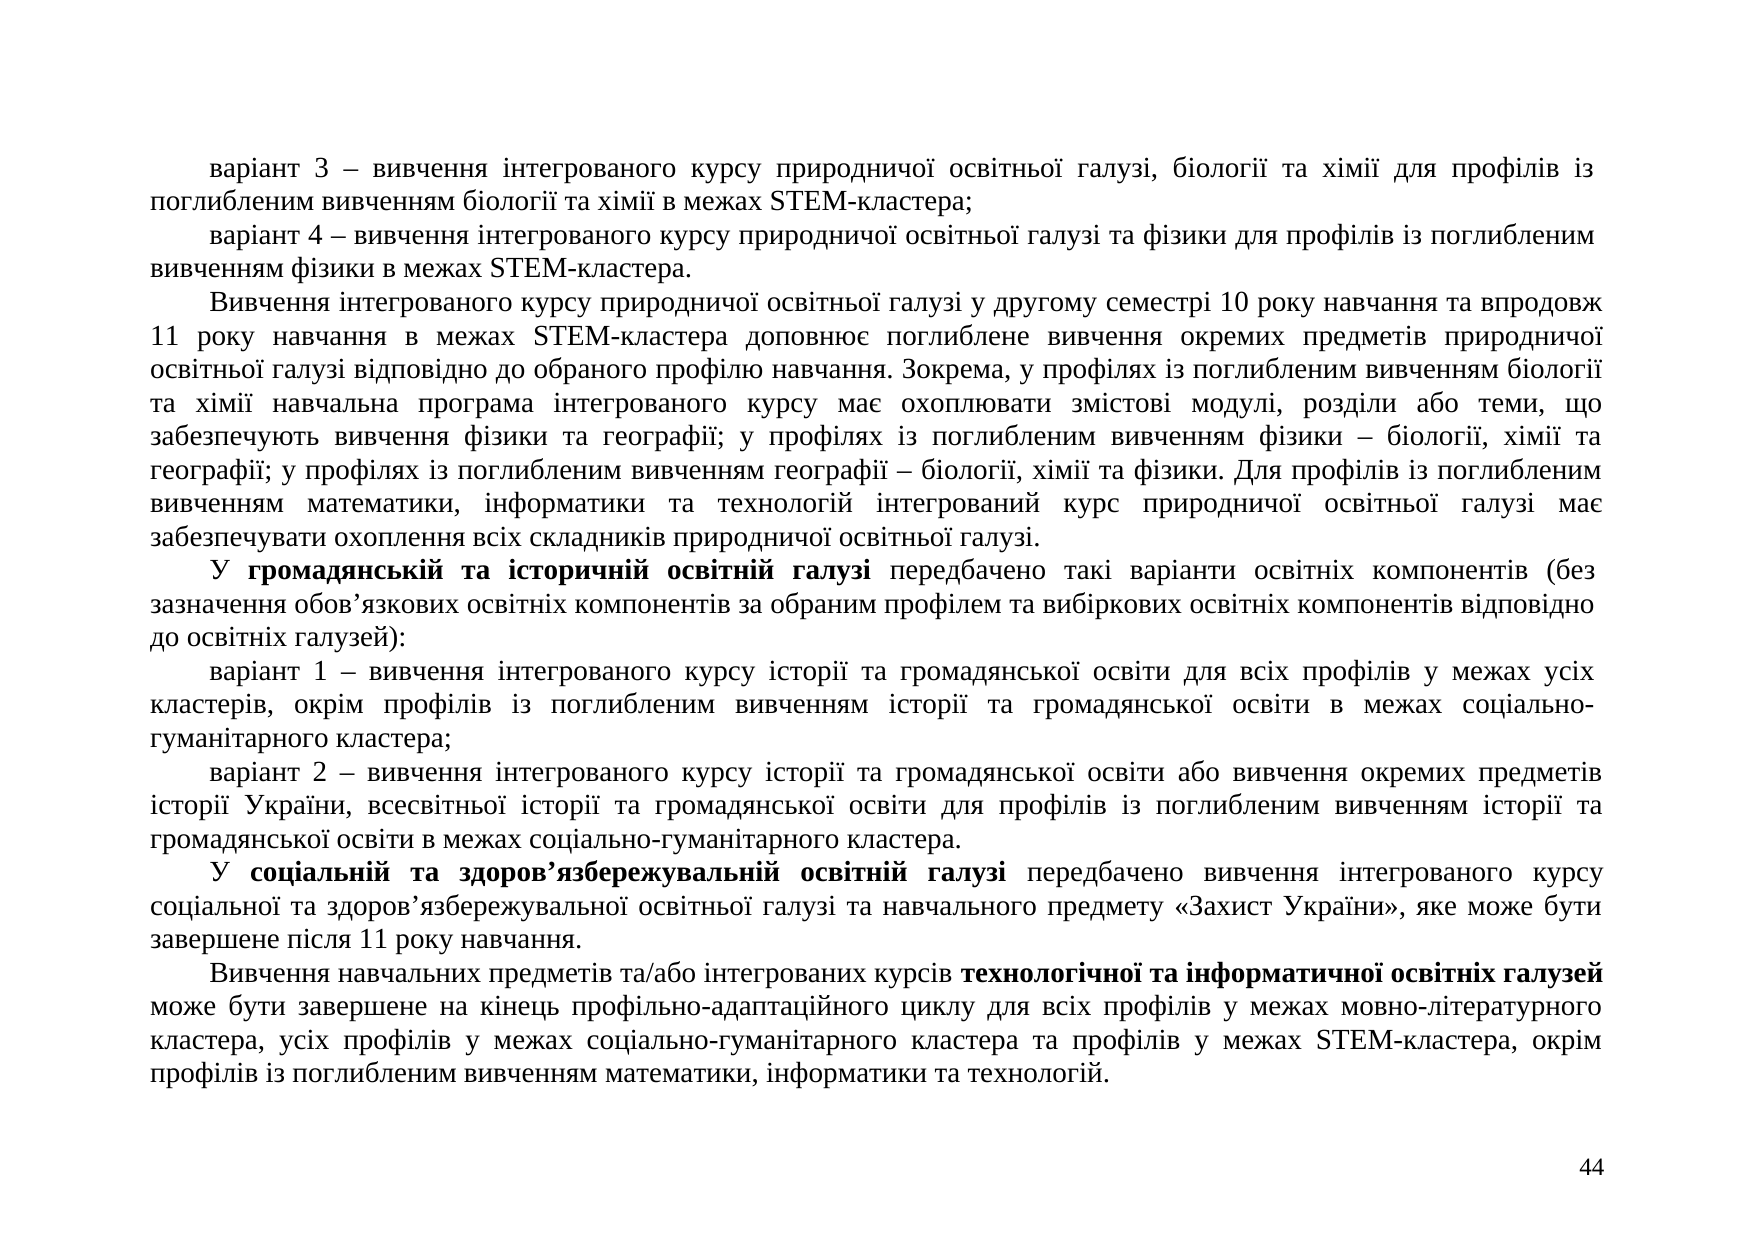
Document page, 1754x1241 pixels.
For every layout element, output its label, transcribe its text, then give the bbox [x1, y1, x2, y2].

text варіант 3 – вивчення інтегрованого курсу природничої освітньої галузі, біології та хімії для профілів із поглибленим вивченням біології та хімії в межах STEM-кластера; [150, 150, 1596, 217]
text У соціальній та здоровʼязбережувальній освітній галузі передбачено вивчення інтегрованого курсу соціальної та здоровʼязбережувальної освітньої галузі та навчального предмету «Захист України», яке може бути завершене після 11 року навчання. [150, 854, 1604, 955]
text варіант 2 – вивчення інтегрованого курсу історії та громадянської освіти або вивчення окремих предметів історії України, всесвітньої історії та громадянської освіти для профілів із поглибленим вивченням історії та громадянської освіти в межах соціально-гуманітарного кластера. [150, 754, 1604, 854]
text У громадянській та історичній освітній галузі передбачено такі варіанти освітніх компонентів (без зазначення обов’язкових освітніх компонентів за обраним профілем та вибіркових освітніх компонентів відповідно до освітніх галузей): [150, 552, 1596, 653]
text варіант 4 – вивчення інтегрованого курсу природничої освітньої галузі та фізики для профілів із поглибленим вивченням фізики в межах STEM-кластера. [150, 217, 1596, 284]
text Вивчення навчальних предметів та/або інтегрованих курсів технологічної та інформатичної освітніх галузей може бути завершене на кінець профільно-адаптаційного циклу для всіх профілів у межах мовно-літературного кластера, усіх профілів у межах соціально-гуманітарного кластера та профілів у межах STEM-кластера, окрім профілів із поглибленим вивченням математики, інформатики та технологій. [150, 955, 1604, 1089]
text Вивчення інтегрованого курсу природничої освітньої галузі у другому семестрі 10 року навчання та впродовж 11 року навчання в межах STEM-кластера доповнює поглиблене вивчення окремих предметів природничої освітньої галузі відповідно до обраного профілю навчання. Зокрема, у профілях із поглибленим вивченням біології та хімії навчальна програма інтегрованого курсу має охоплювати змістові модулі, розділи або теми, що забезпечують вивчення фізики та географії; у профілях із поглибленим вивченням фізики – біології, хімії та географії; у профілях із поглибленим вивченням географії – біології, хімії та фізики. Для профілів із поглибленим вивченням математики, інформатики та технологій інтегрований курс природничої освітньої галузі має забезпечувати охоплення всіх складників природничої освітньої галузі. [150, 284, 1604, 552]
text варіант 1 – вивчення інтегрованого курсу історії та громадянської освіти для всіх профілів у межах усіх кластерів, окрім профілів із поглибленим вивченням історії та громадянської освіти в межах соціально-гуманітарного кластера; [150, 653, 1596, 754]
